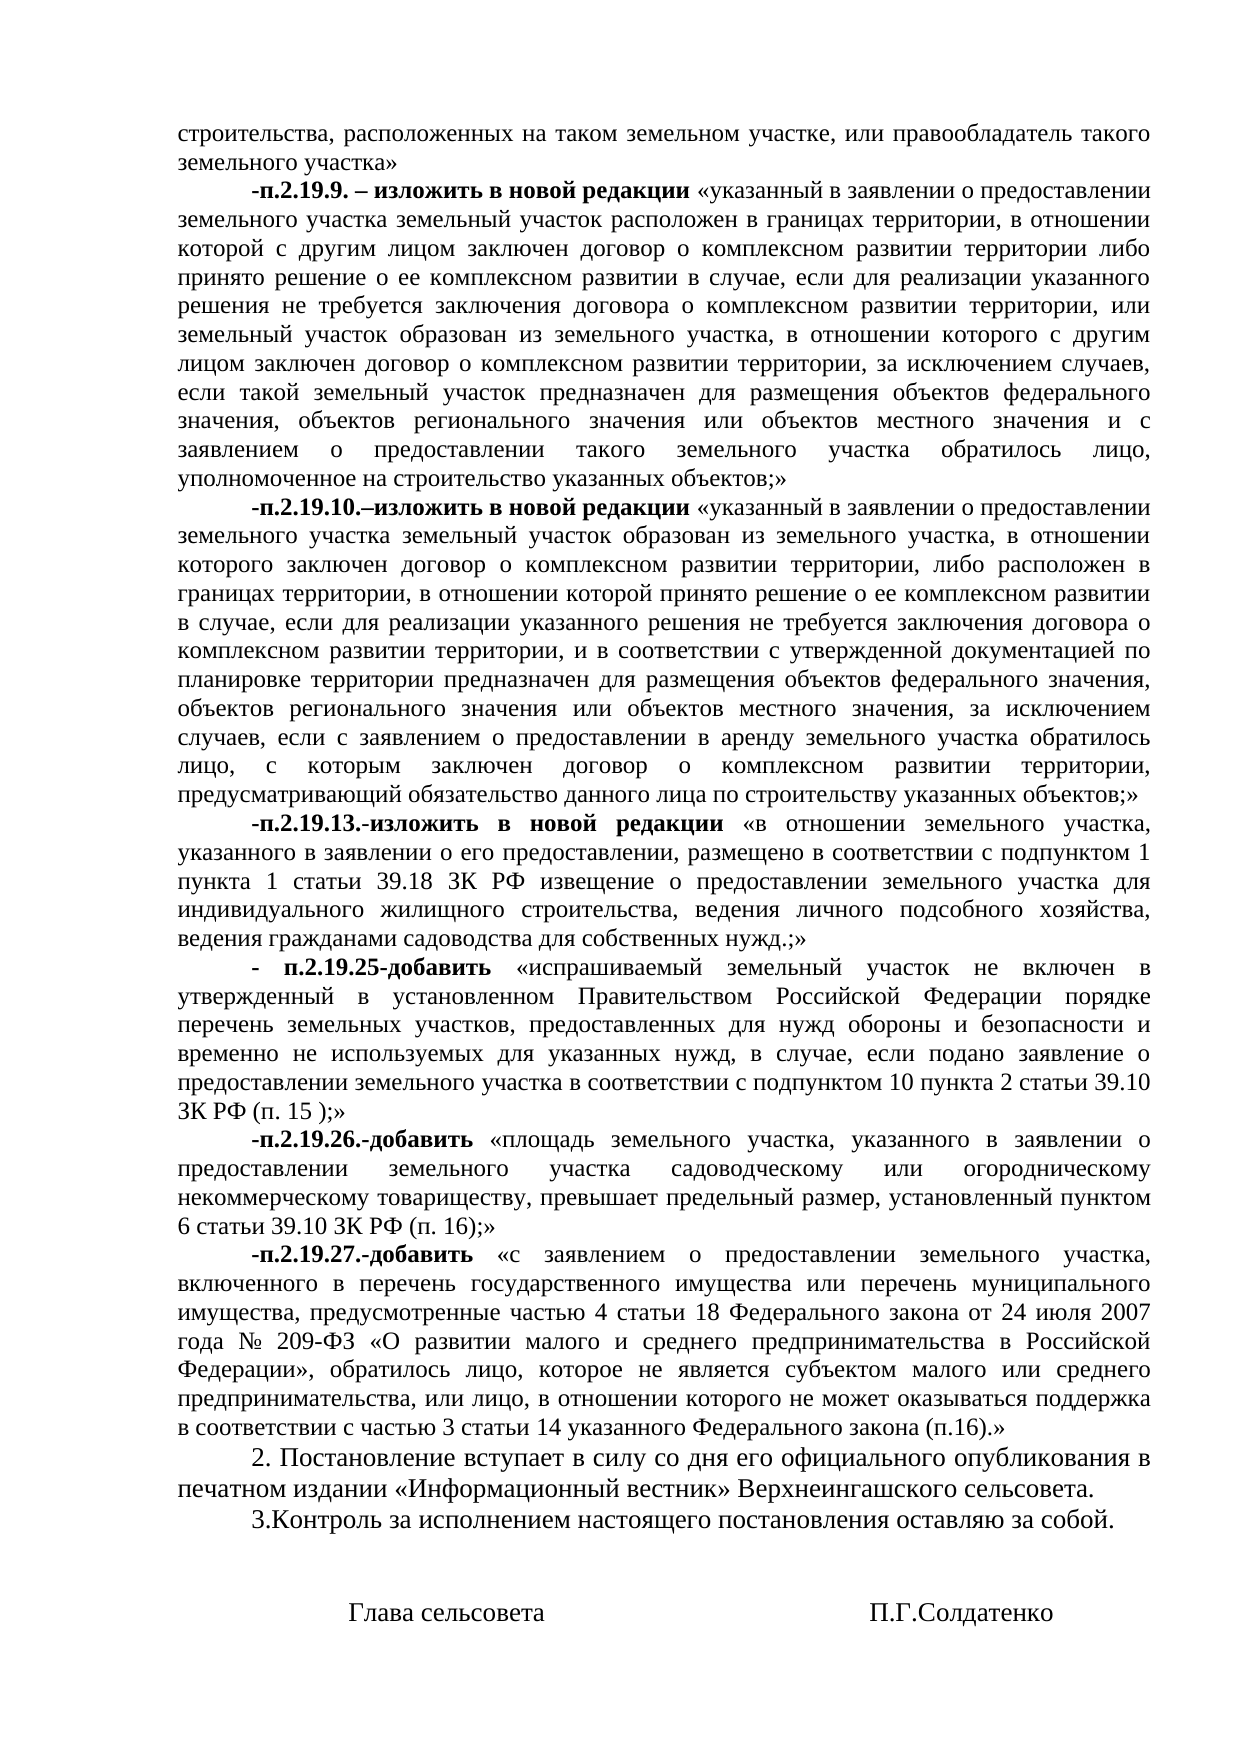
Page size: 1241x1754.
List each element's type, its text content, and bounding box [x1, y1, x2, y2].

text -п.2.19.26.-добавить «площадь земельного участка, указанного в заявлении о предоставлении земельного участка садоводческому или огородническому некоммерческому товариществу, превышает предельный размер, установленный пунктом 6 статьи 39.10 ЗК РФ (п. 16);» [177, 1124, 1152, 1239]
text 2. Постановление вступает в силу со дня его официального опубликования в печатном издании «Информационный вестник» Верхнеингашского сельсовета. [177, 1441, 1152, 1503]
text -п.2.19.27.-добавить «с заявлением о предоставлении земельного участка, включенного в перечень государственного имущества или перечень муниципального имущества, предусмотренные частью 4 статьи 18 Федерального закона от 24 июля 2007 года № 209-ФЗ «О развитии малого и среднего предпринимательства в Российской Федерации», обратилось лицо, которое не является субъектом малого или среднего предпринимательства, или лицо, в отношении которого не может оказываться поддержка в соответствии с частью 3 статьи 14 указанного Федерального закона (п.16).» [177, 1239, 1152, 1441]
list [177, 118, 1151, 176]
text Глава сельсовета П.Г.Солдатенко [177, 1596, 1152, 1628]
list -п.2.19.10.–изложить в новой редакции «указанный в заявлении о предоставлении земельного участка земельный участок образован из земельного участка, в отношении которого заключен договор о комплексном развитии территории, либо расположен в границах территории, в отношении которой принято решение о ее комплексном развитии в случае, если для реализации указанного решения не требуется заключения договора о комплексном развитии территории, и в соответствии с утвержденной документацией по планировке территории предназначен для размещения объектов федерального значения, объектов регионального значения или объектов местного значения, за исключением случаев, если с заявлением о предоставлении в аренду земельного участка обратилось лицо, с которым заключен договор о комплексном развитии территории, предусматривающий обязательство данного лица по строительству указанных объектов;» [177, 492, 1151, 808]
text 3.Контроль за исполнением настоящего постановления оставляю за собой. [177, 1503, 1152, 1534]
text - п.2.19.25-добавить «испрашиваемый земельный участок не включен в утвержденный в установленном Правительством Российской Федерации порядке перечень земельных участков, предоставленных для нужд обороны и безопасности и временно не используемых для указанных нужд, в случае, если подано заявление о предоставлении земельного участка в соответствии с подпунктом 10 пункта 2 статьи 39.10 ЗК РФ (п. 15 );» [177, 952, 1152, 1124]
list -п.2.19.9. – изложить в новой редакции «указанный в заявлении о предоставлении земельного участка земельный участок расположен в границах территории, в отношении которой с другим лицом заключен договор о комплексном развитии территории либо принято решение о ее комплексном развитии в случае, если для реализации указанного решения не требуется заключения договора о комплексном развитии территории, или земельный участок образован из земельного участка, в отношении которого с другим лицом заключен договор о комплексном развитии территории, за исключением случаев, если такой земельный участок предназначен для размещения объектов федерального значения, объектов регионального значения или объектов местного значения и с заявлением о предоставлении такого земельного участка обратилось лицо, уполномоченное на строительство указанных объектов;» [177, 176, 1151, 492]
list -п.2.19.13.-изложить в новой редакции «в отношении земельного участка, указанного в заявлении о его предоставлении, размещено в соответствии с подпунктом 1 пункта 1 статьи 39.18 ЗК РФ извещение о предоставлении земельного участка для индивидуального жилищного строительства, ведения личного подсобного хозяйства, ведения гражданами садоводства для собственных нужд.;» [177, 808, 1151, 952]
